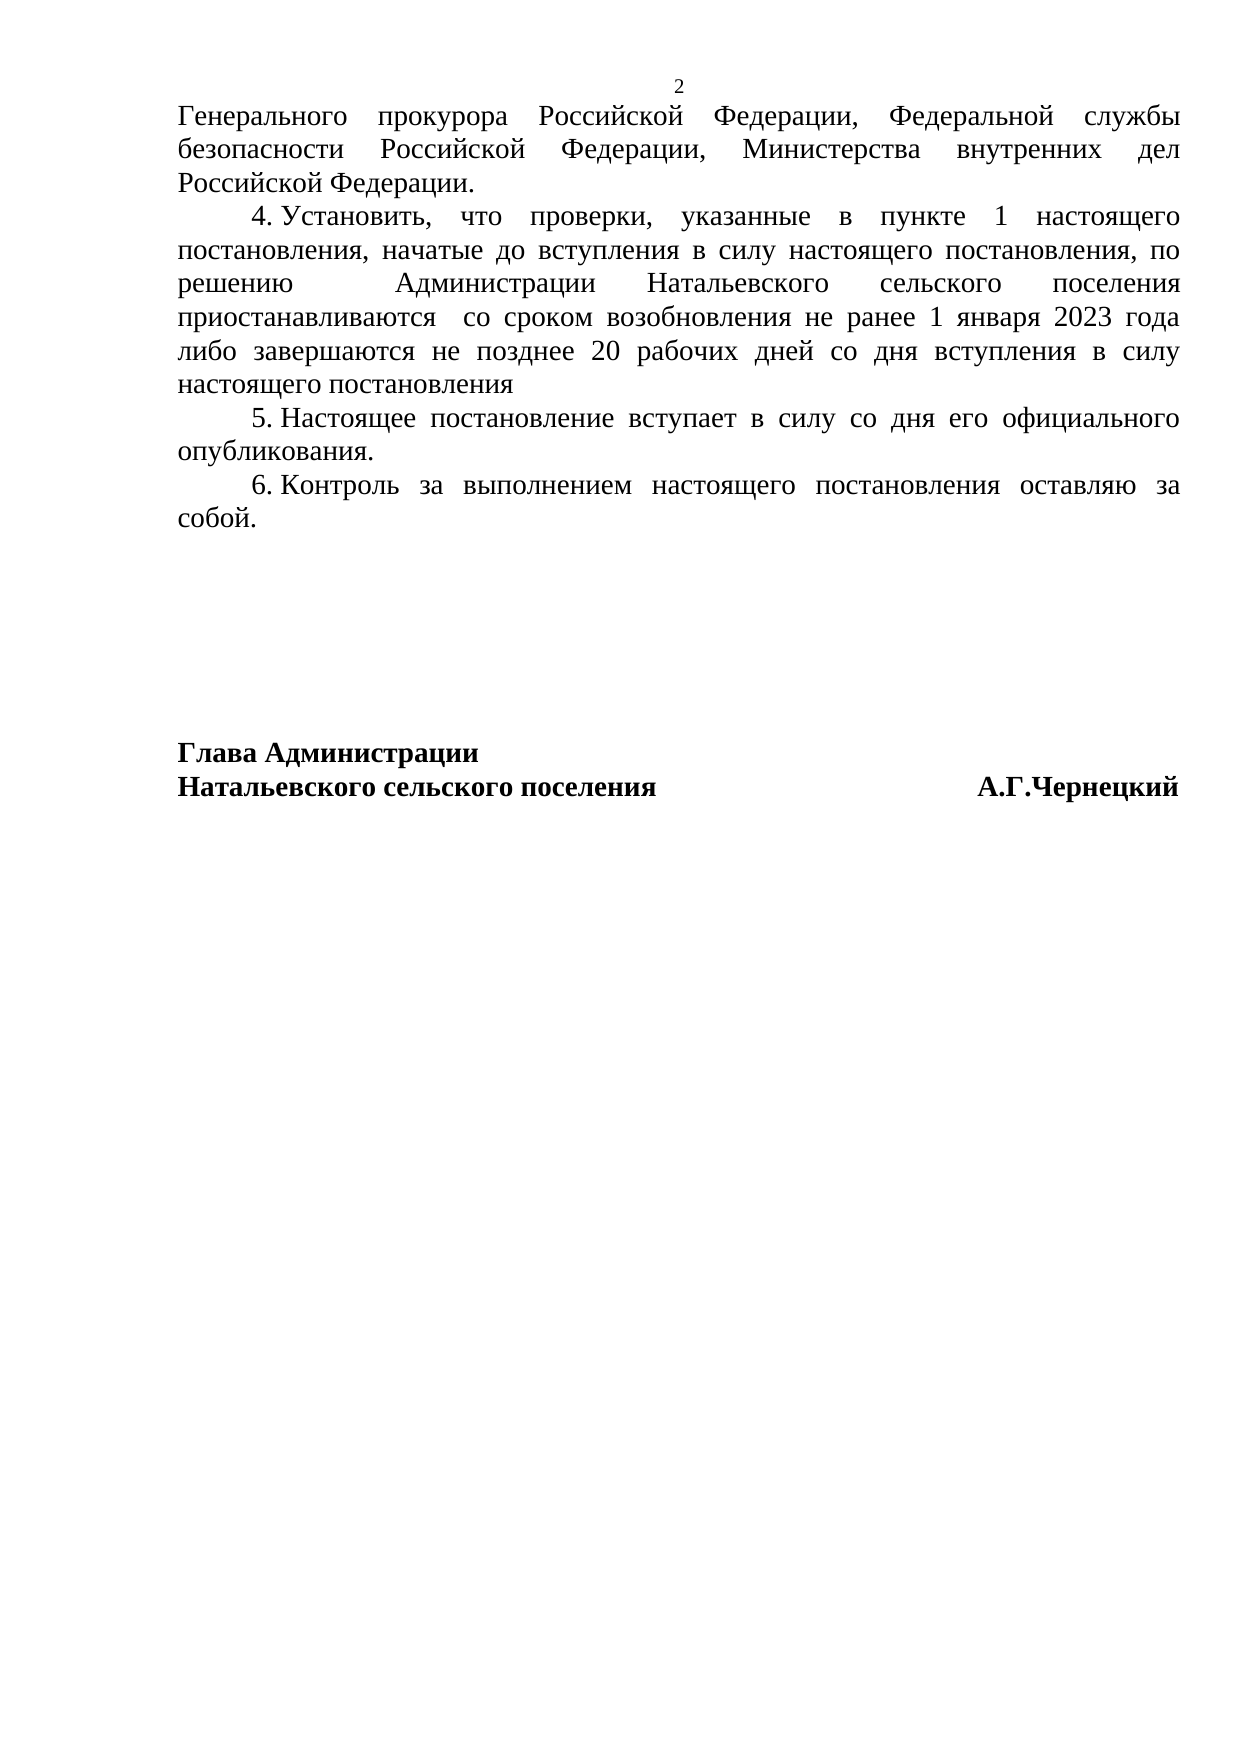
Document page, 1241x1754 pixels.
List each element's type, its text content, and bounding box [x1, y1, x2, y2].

text 5. Настоящее постановление вступает в силу со дня его официального опубликования. [177, 400, 1181, 467]
text Натальевского сельского поселения А.Г.Чернецкий [177, 769, 1181, 802]
text 6. Контроль за выполнением настоящего постановления оставляю за собой. [177, 467, 1181, 534]
text Глава Администрации [177, 735, 1181, 769]
text 4. Установить, что проверки, указанные в пункте 1 настоящего постановления, начатые до вступления в силу настоящего постановления, по решению Администрации Натальевского сельского поселения приостанавливаются со сроком возобновления не ранее 1 января 2023 года либо завершаются не позднее 20 рабочих дней со дня вступления в силу настоящего постановления [177, 198, 1181, 400]
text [177, 98, 1181, 198]
